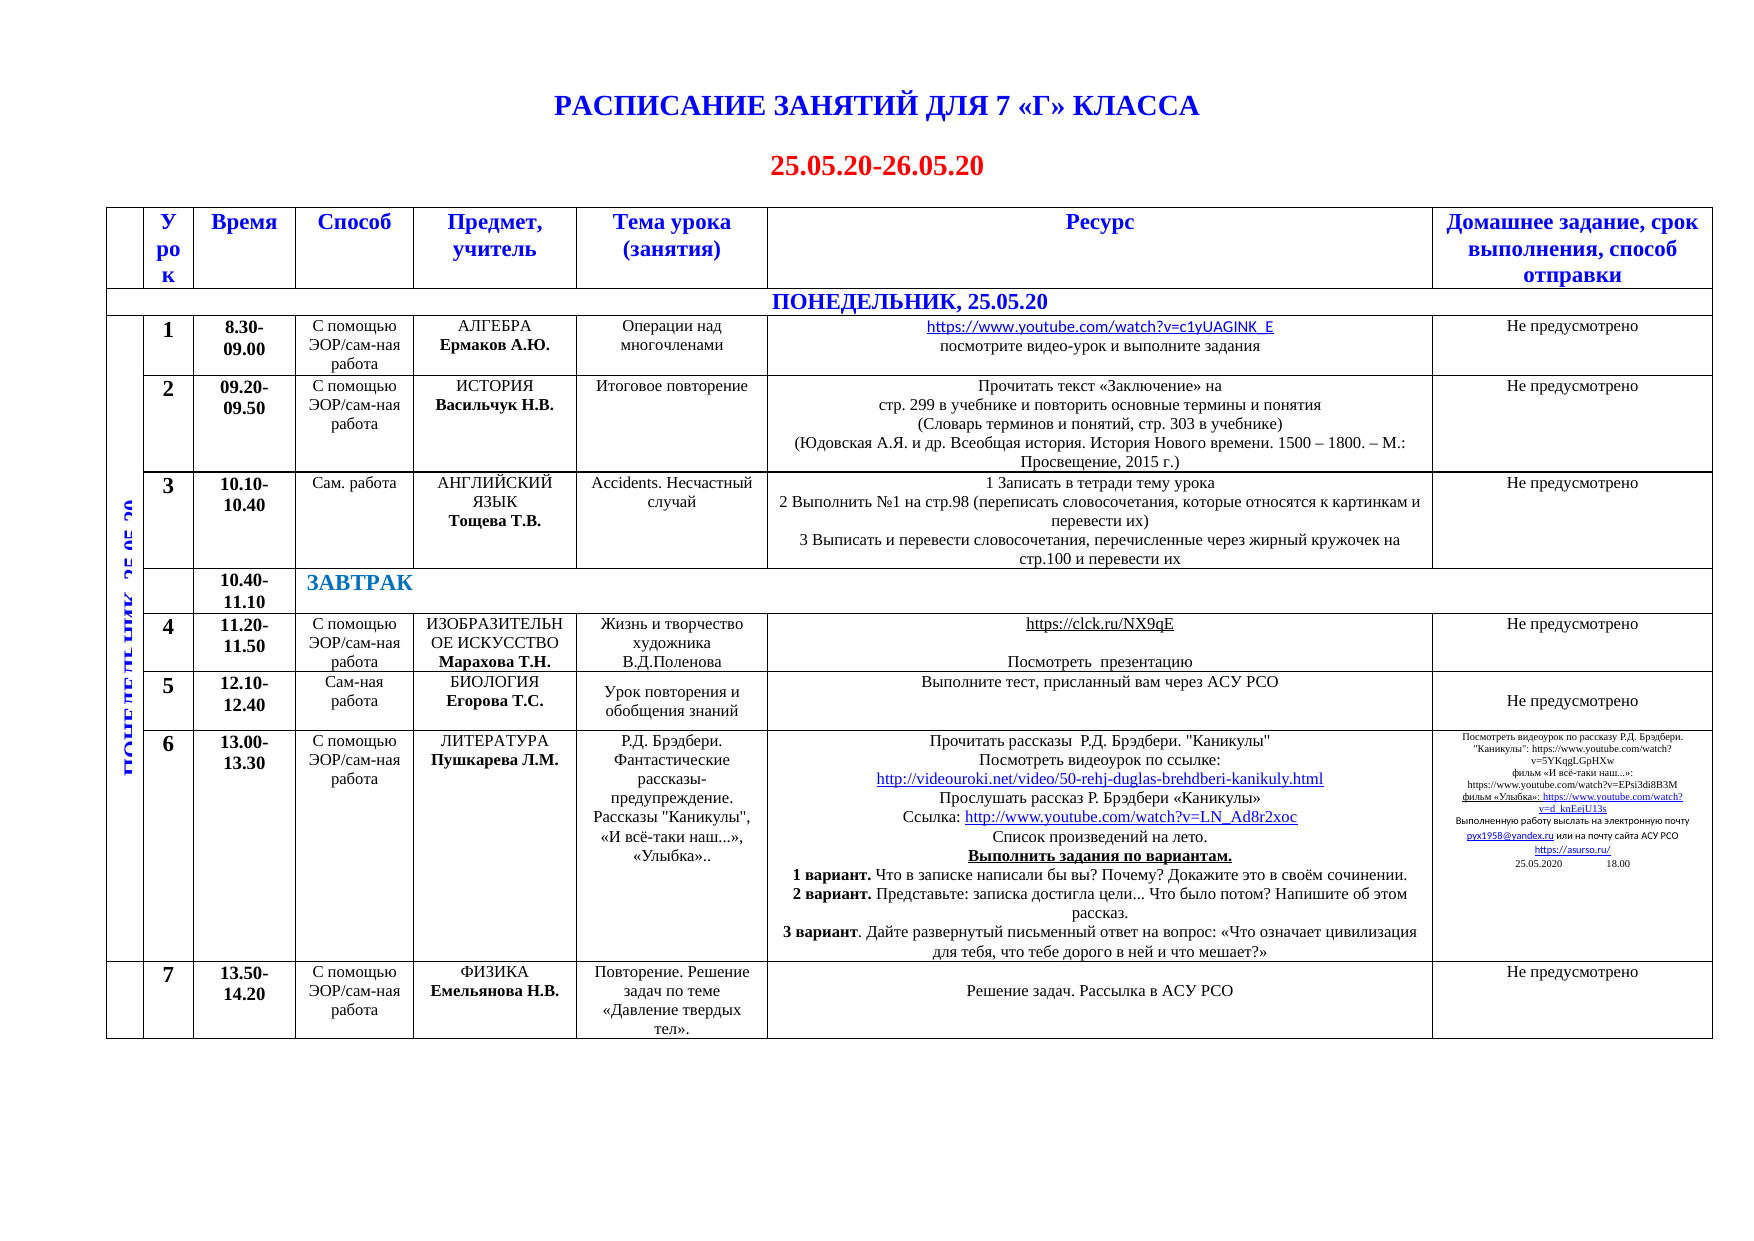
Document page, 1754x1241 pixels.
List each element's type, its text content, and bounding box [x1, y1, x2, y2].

table_cell [144, 569, 193, 612]
table_cell Не предусмотрено [1433, 376, 1712, 471]
table_cell Решение задач. Рассылка в АСУ РСО [768, 962, 1432, 1038]
table_cell Не предусмотрено [1433, 316, 1712, 374]
table_header [107, 208, 143, 287]
table_header Тема урока (занятия) [577, 208, 767, 287]
table_cell https://clck.ru/NX9qE Посмотреть презентацию [768, 614, 1432, 671]
table_header Предмет, учитель [414, 208, 576, 287]
table_cell Сам. работа [296, 473, 413, 568]
table_cell 12.10-12.40 [194, 672, 295, 729]
table_cell С помощью ЭОР/сам-ная работа [296, 614, 413, 671]
table_cell С помощью ЭОР/сам-ная работа [296, 731, 413, 961]
table_header Время [194, 208, 295, 287]
table_cell 10.10-10.40 [194, 473, 295, 568]
table_cell 3 [144, 473, 193, 568]
table_cell С помощью ЭОР/сам-ная работа [296, 316, 413, 374]
text 25.05.20-26.05.20 [118, 148, 1636, 181]
table_cell Итоговое повторение [577, 376, 767, 471]
table_cell 1 [144, 316, 193, 374]
table_cell Повторение. Решение задач по теме «Давление твердых тел». [577, 962, 767, 1038]
table_cell АНГЛИЙСКИЙ ЯЗЫК Тощева Т.В. [414, 473, 576, 568]
table_cell Р.Д. Брэдбери. Фантастические рассказы-предупреждение. Рассказы "Каникулы", «И всё-таки наш...», «Улыбка».. [577, 731, 767, 961]
table_cell 2 [144, 376, 193, 471]
text РАСПИСАНИЕ ЗАНЯТИЙ ДЛЯ 7 «Г» КЛАССА [118, 88, 1636, 122]
table_cell ПОНЕДЕЛЬНИК, 25.05.20 [107, 289, 1712, 315]
table_cell Прочитать рассказы Р.Д. Брэдбери. "Каникулы" Посмотреть видеоурок по ссылке: http://videouroki.net/video/50-rehj-duglas-brehdberi-kanikuly.html Прослушать рассказ Р. Брэдбери «Каникулы» Ссылка: http://www.youtube.com/watch?v=LN_Ad8r2xoc Список произведений на лето. Выполнить задания по вариантам. 1 вариант. Что в записке написали бы вы? Почему? Докажите это в своём сочинении. 2 вариант. Представьте: записка достигла цели... Что было потом? Напишите об этом рассказ. 3 вариант. Дайте развернутый письменный ответ на вопрос: «Что означает цивилизация для тебя, что тебе дорого в ней и что мешает?» [768, 731, 1432, 961]
table_cell 4 [144, 614, 193, 671]
table_cell 7 [144, 962, 193, 1038]
table_cell 5 [144, 672, 193, 729]
table_cell 8.30-09.00 [194, 316, 295, 374]
table_cell Прочитать текст «Заключение» на стр. 299 в учебнике и повторить основные термины и понятия (Словарь терминов и понятий, стр. 303 в учебнике) (Юдовская А.Я. и др. Всеобщая история. История Нового времени. 1500 – 1800. – М.: Просвещение, .) [768, 376, 1432, 471]
table_header Способ [296, 208, 413, 287]
table_cell 11.20-11.50 [194, 614, 295, 671]
table_cell 10.40-11.10 [194, 569, 295, 612]
table_cell 1 Записать в тетради тему урока 2 Выполнить №1 на стр.98 (переписать словосочетания, которые относятся к картинкам и перевести их) 3 Выписать и перевести словосочетания, перечисленные через жирный кружочек на стр.100 и перевести их [768, 473, 1432, 568]
table_cell С помощью ЭОР/сам-ная работа [296, 962, 413, 1038]
table_cell ИЗОБРАЗИТЕЛЬНОЕ ИСКУССТВО Марахова Т.Н. [414, 614, 576, 671]
table_header Урок [144, 208, 193, 287]
table_cell [107, 962, 143, 1038]
table_cell Посмотреть видеоурок по рассказу Р.Д. Брэдбери. "Каникулы": https://www.youtube.com/watch?v=5YKqgLGpHXw фильм «И всё-таки наш...»: https://www.youtube.com/watch?v=EPsi3di8B3M фильм «Улыбка»: https://www.youtube.com/watch?v=d_knEejU13s Выполненную работу выслать на электронную почту pyx1958@yandex.ru или на почту сайта АСУ РСО https://asurso.ru/ 25.05.2020 18.00 [1433, 731, 1712, 961]
table_cell Выполните тест, присланный вам через АСУ РСО [768, 672, 1432, 729]
table_cell БИОЛОГИЯ Егорова Т.С. [414, 672, 576, 729]
table_cell С помощью ЭОР/сам-ная работа [296, 376, 413, 471]
table_cell ЗАВТРАК [296, 569, 1712, 612]
table_cell https://www.youtube.com/watch?v=c1yUAGINK_E посмотрите видео-урок и выполните задания [768, 316, 1432, 374]
table_cell Жизнь и творчество художника В.Д.Поленова [577, 614, 767, 671]
table_cell Не предусмотрено [1433, 473, 1712, 568]
table_cell АЛГЕБРА Ермаков А.Ю. [414, 316, 576, 374]
table_cell ПОНЕДЕЛЬНИК, 25.05.20 [107, 316, 143, 961]
table_cell Урок повторения и обобщения знаний [577, 672, 767, 729]
table_cell Не предусмотрено [1433, 614, 1712, 671]
table_cell ЛИТЕРАТУРА Пушкарева Л.М. [414, 731, 576, 961]
table_cell Не предусмотрено [1433, 672, 1712, 729]
table_cell 6 [144, 731, 193, 961]
table_cell ФИЗИКА Емельянова Н.В. [414, 962, 576, 1038]
table_cell Операции над многочленами [577, 316, 767, 374]
table_cell ИСТОРИЯ Васильчук Н.В. [414, 376, 576, 471]
table_header Ресурс [768, 208, 1432, 287]
table_cell 09.20-09.50 [194, 376, 295, 471]
table_cell Сам-ная работа [296, 672, 413, 729]
table_header Домашнее задание, срок выполнения, способ отправки [1433, 208, 1712, 287]
table_cell 13.00-13.30 [194, 731, 295, 961]
table_cell 13.50-14.20 [194, 962, 295, 1038]
table_cell Accidents. Несчастный случай [577, 473, 767, 568]
table_cell Не предусмотрено [1433, 962, 1712, 1038]
